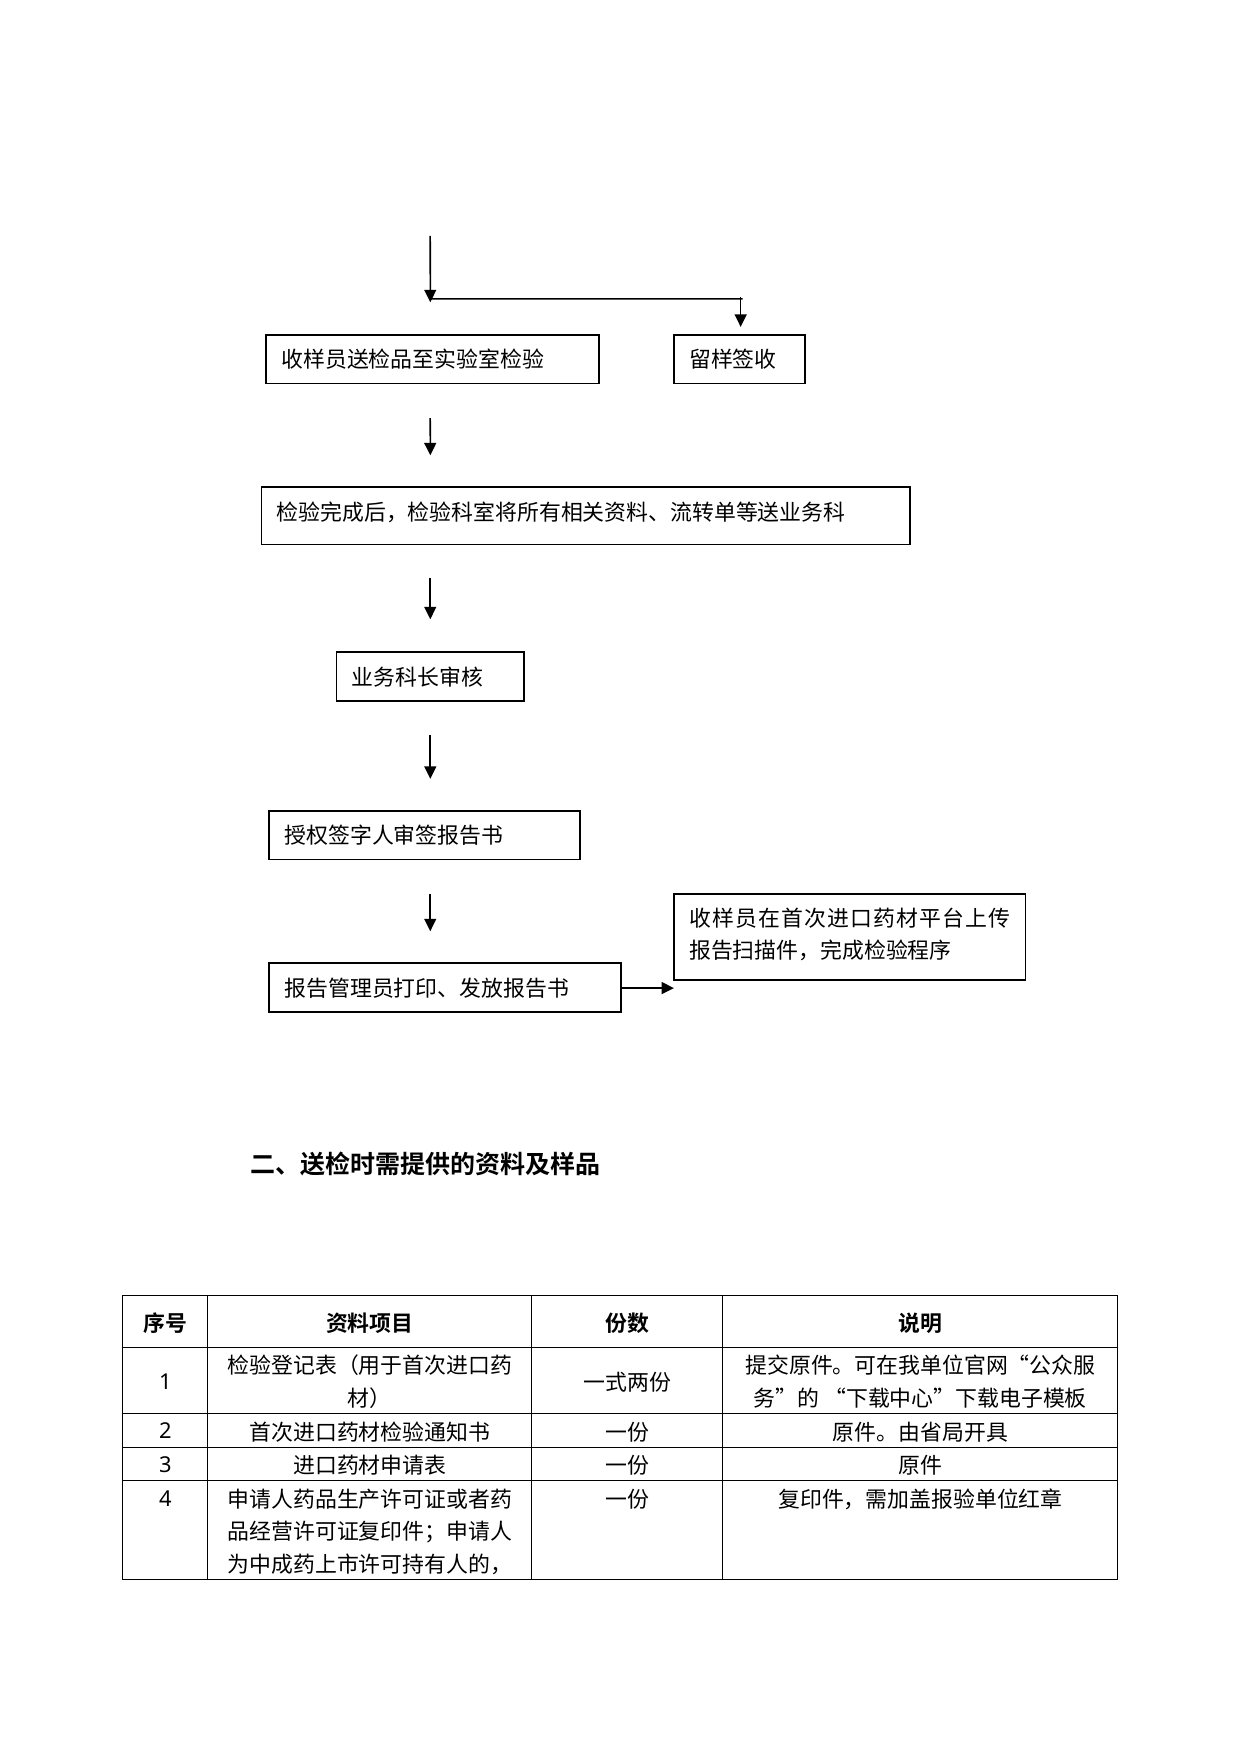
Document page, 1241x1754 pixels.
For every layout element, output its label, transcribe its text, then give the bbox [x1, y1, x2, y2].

table_header 序号 [123, 1296, 207, 1347]
table_cell 4 [123, 1481, 207, 1579]
table_cell 2 [123, 1414, 207, 1447]
table_cell 复印件，需加盖报验单位红章 [723, 1481, 1117, 1579]
table_header 说明 [723, 1296, 1117, 1347]
table_header 资料项目 [208, 1296, 531, 1347]
table_cell 1 [123, 1348, 207, 1413]
table_cell 原件。由省局开具 [723, 1414, 1117, 1447]
table_cell 3 [123, 1448, 207, 1480]
table_cell 检验登记表（用于首次进口药材） [208, 1348, 531, 1413]
table_cell 一份 [532, 1414, 722, 1447]
table_cell 提交原件。可在我单位官网“公众服务”的 “下载中心”下载电子模板 [723, 1348, 1117, 1413]
table_cell 首次进口药材检验通知书 [208, 1414, 531, 1447]
table_header 份数 [532, 1296, 722, 1347]
table_cell 一份 [532, 1481, 722, 1579]
text 二、送检时需提供的资料及样品 [187, 1130, 1053, 1195]
table_cell 一份 [532, 1448, 722, 1480]
table_cell 进口药材申请表 [208, 1448, 531, 1480]
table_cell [208, 1481, 531, 1579]
table_cell 一式两份 [532, 1348, 722, 1413]
table_cell 原件 [723, 1448, 1117, 1480]
